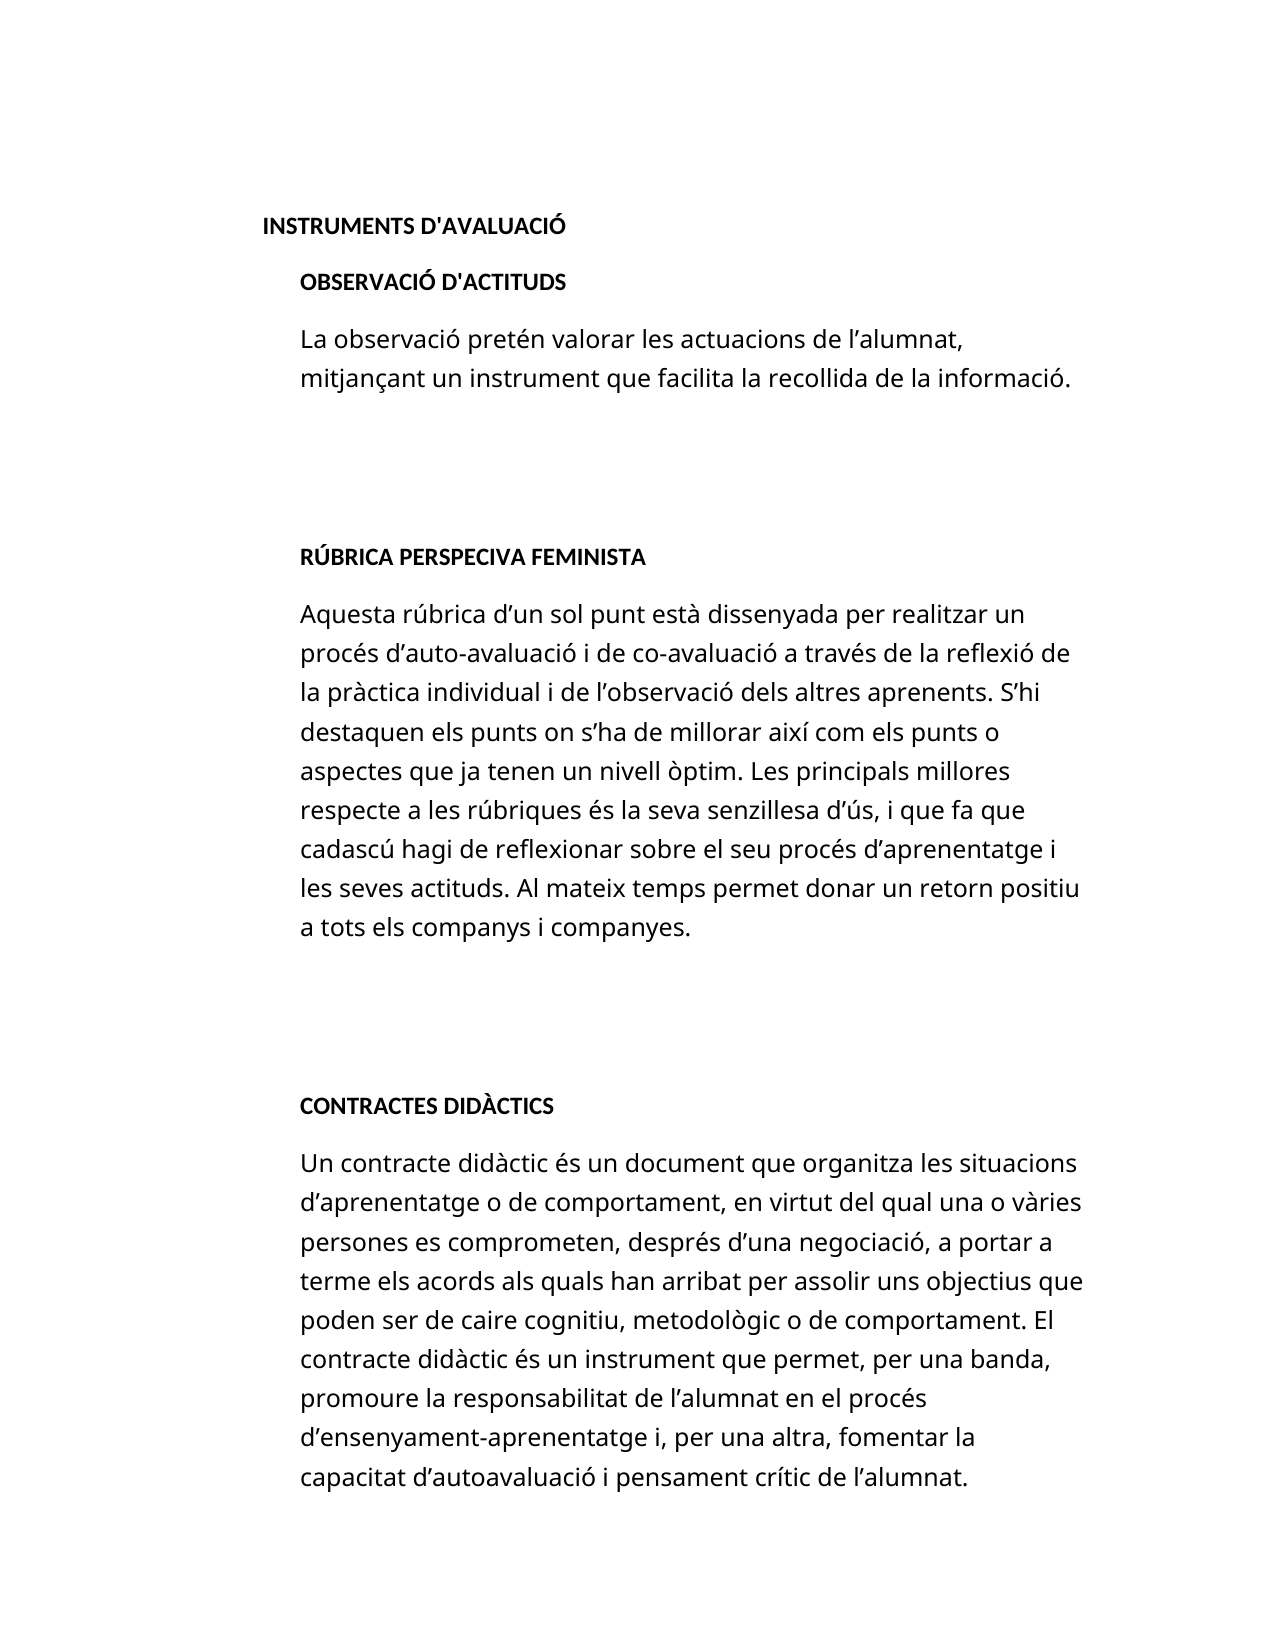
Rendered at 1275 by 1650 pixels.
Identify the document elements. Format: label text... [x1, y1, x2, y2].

subtitle INSTRUMENTS D'AVALUACIÓ [262, 210, 1087, 241]
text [300, 1146, 1087, 1493]
text Aquesta rúbrica d’un sol punt està dissenyada per realitzar un procés d’auto-avaluació i de co-avaluació a través de la reflexió de la pràctica individual i de l’observació dels altres aprenents. S’hi destaquen els punts on s’ha de millorar així com els punts o aspectes que ja tenen un nivell òptim. Les principals millores respecte a les rúbriques és la seva senzillesa d’ús, i que fa que cadascú hagi de reflexionar sobre el seu procés d’aprenentatge i les seves actituds. Al mateix temps permet donar un retorn positiu a tots els companys i companyes. [300, 597, 1087, 944]
text La observació pretén valorar les actuacions de l’alumnat, mitjançant un instrument que facilita la recollida de la informació. [300, 322, 1087, 395]
subtitle CONTRACTES DIDÀCTICS [300, 1090, 1087, 1121]
subtitle OBSERVACIÓ D'ACTITUDS [300, 266, 1087, 296]
subtitle RÚBRICA PERSPECIVA FEMINISTA [300, 541, 1087, 571]
